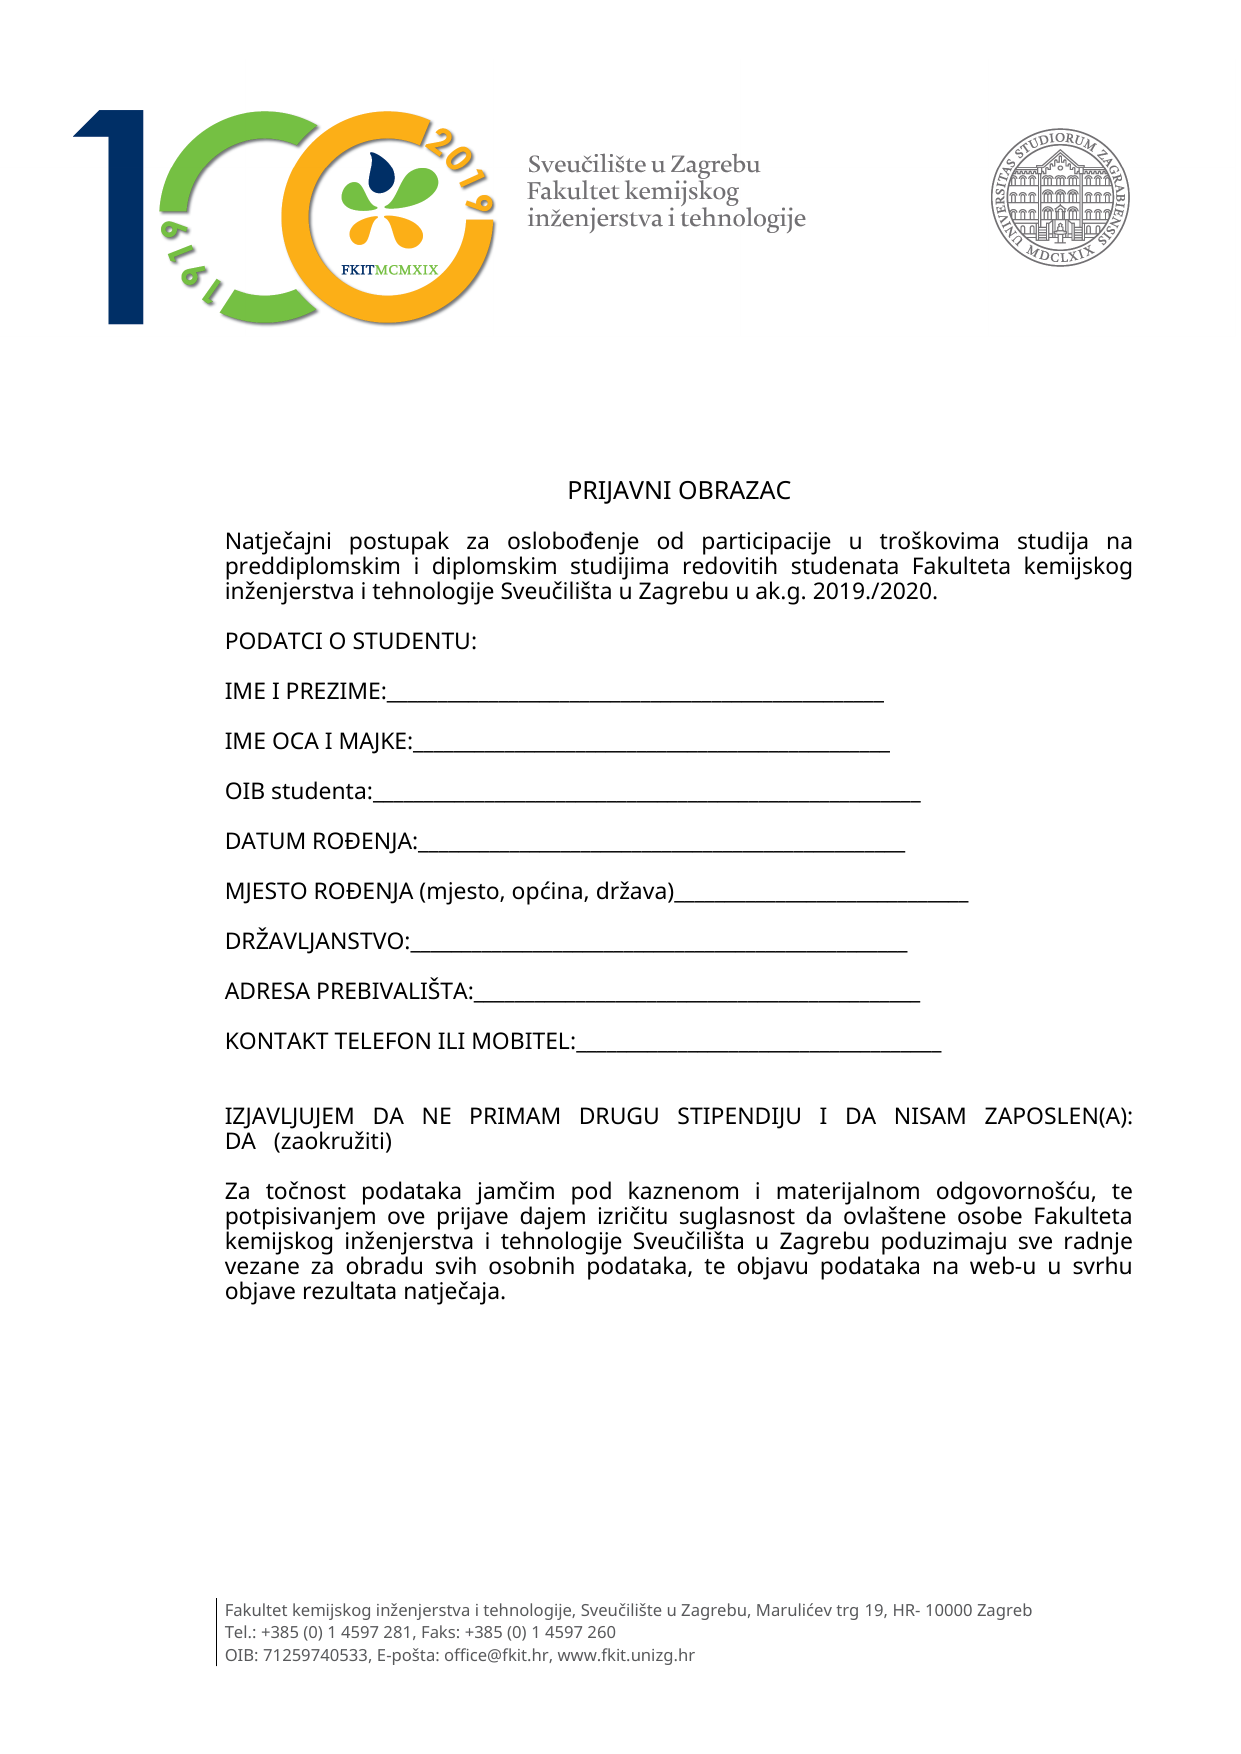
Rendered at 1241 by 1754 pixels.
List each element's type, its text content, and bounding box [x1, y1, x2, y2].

text KONTAKT TELEFON ILI MOBITEL:____________________________________ [224, 1029, 1134, 1054]
text PRIJAVNI OBRAZAC [224, 479, 1134, 504]
picture [0, 0, 1236, 337]
text PODATCI O STUDENTU: [224, 629, 1134, 654]
text IME I PREZIME:_________________________________________________ [224, 679, 1134, 704]
text Za točnost podataka jamčim pod kaznenom i materijalnom odgovornošću, te potpisivanjem ove prijave dajem izričitu suglasnost da ovlaštene osobe Fakulteta kemijskog inženjerstva i tehnologije Sveučilišta u Zagrebu poduzimaju sve radnje vezane za obradu svih osobnih podataka, te objavu podataka na web-u u svrhu objave rezultata natječaja. [224, 1179, 1134, 1304]
text MJESTO ROĐENJA (mjesto, općina, država)_____________________________ [224, 879, 1134, 904]
text ADRESA PREBIVALIŠTA:____________________________________________ [224, 979, 1134, 1004]
text Natječajni postupak za oslobođenje od participacije u troškovima studija na preddiplomskim i diplomskim studijima redovitih studenata Fakulteta kemijskog inženjerstva i tehnologije Sveučilišta u Zagrebu u ak.g. 2019./2020. [224, 529, 1134, 604]
text DRŽAVLJANSTVO:_________________________________________________ [224, 929, 1134, 954]
text DATUM ROĐENJA:________________________________________________ [224, 829, 1134, 854]
text IZJAVLJUJEM DA NE PRIMAM DRUGU STIPENDIJU I DA NISAM ZAPOSLEN(A): DA (zaokružiti) [224, 1104, 1134, 1154]
text IME OCA I MAJKE:_______________________________________________ [224, 729, 1134, 754]
text OIB studenta:______________________________________________________ [224, 779, 1134, 804]
